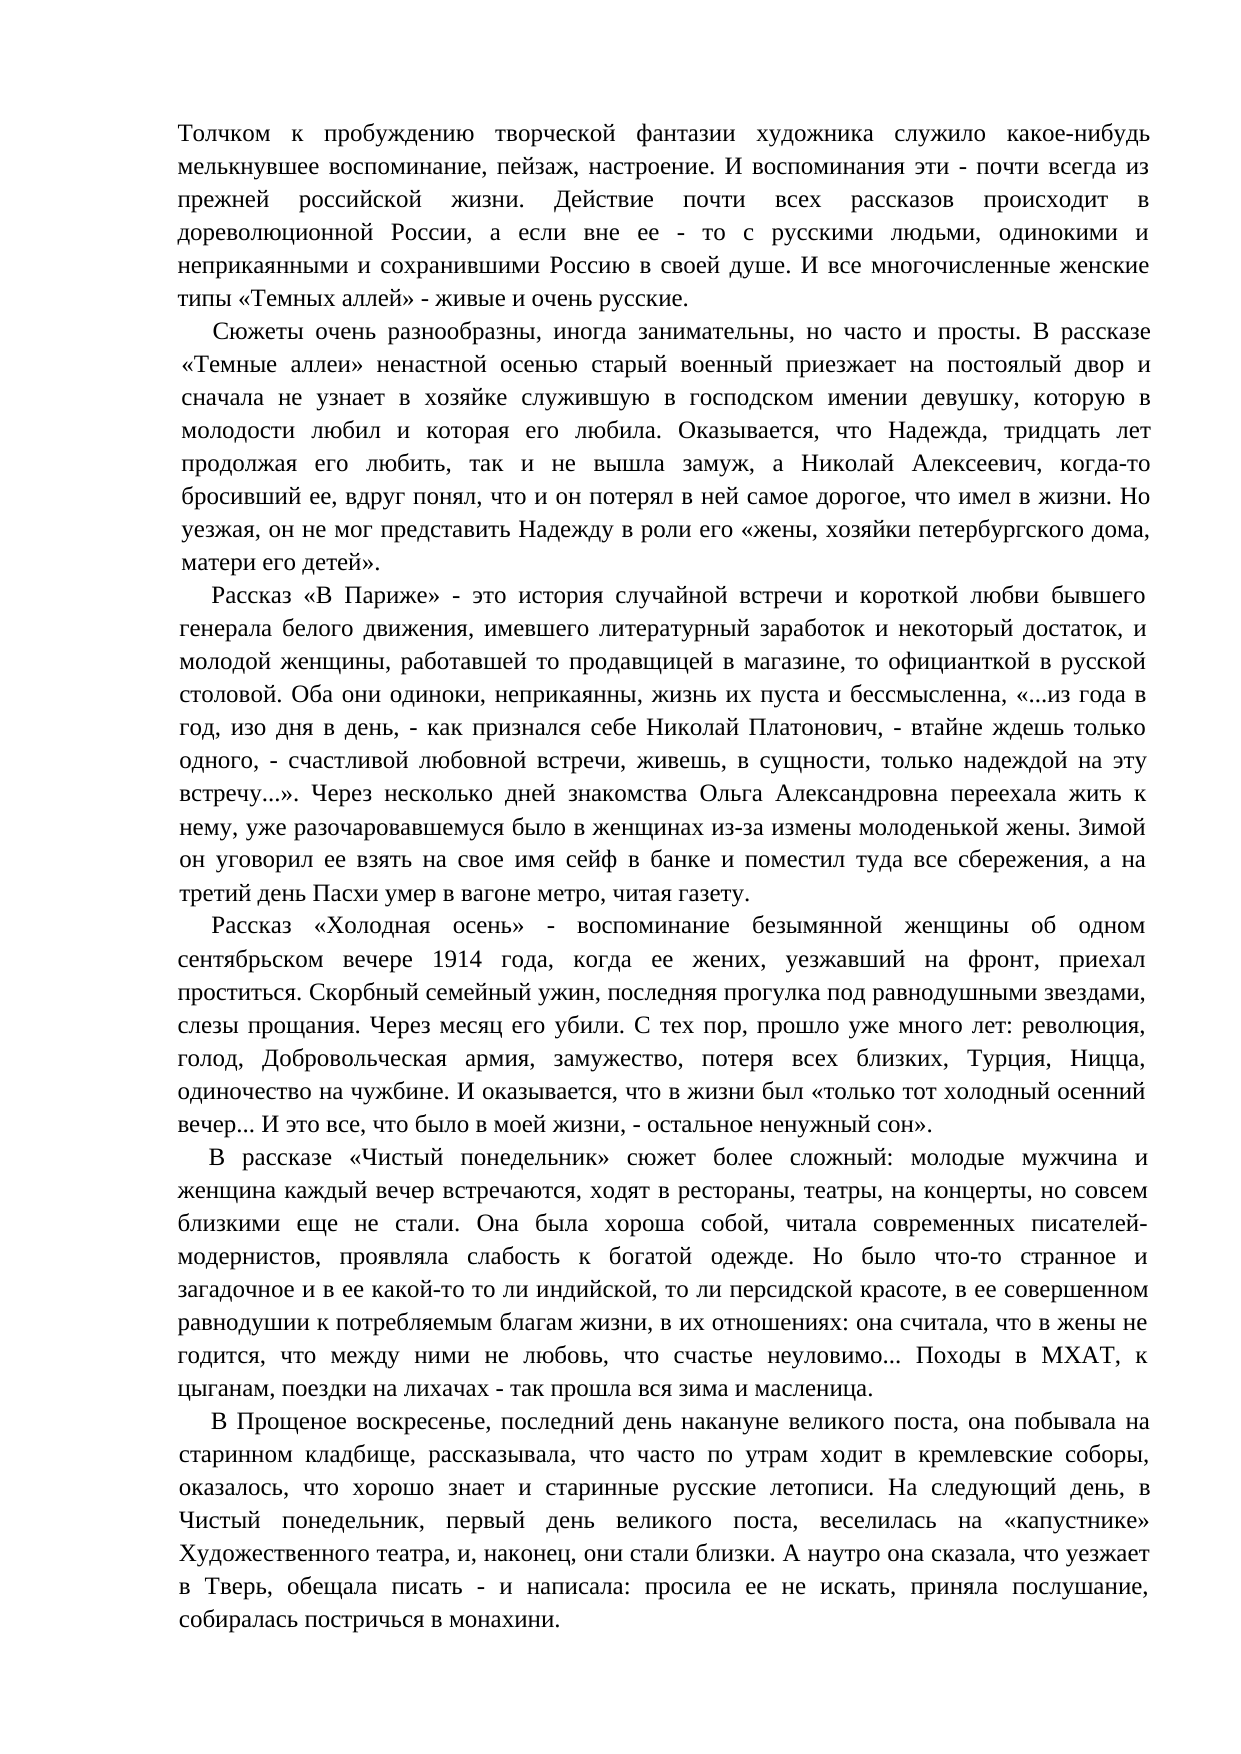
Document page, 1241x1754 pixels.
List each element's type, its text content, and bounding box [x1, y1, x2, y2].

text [177, 118, 1151, 312]
text Рассказ «Холодная осень» - воспоминание безымянной женщины об одном сентябрьском вечере 1914 года, когда ее жених, уезжавший на фронт, приехал проститься. Скорбный семейный ужин, последняя прогулка под равнодушными звездами, слезы прощания. Через месяц его убили. С тех пор, прошло уже много лет: революция, голод, Добровольческая армия, замужество, потеря всех близких, Турция, Ницца, одиночество на чужбине. И оказывается, что в жизни был «только тот холодный осенний вечер... И это все, что было в моей жизни, - остальное ненужный сон». [177, 911, 1147, 1137]
text В рассказе «Чистый понедельник» сюжет более сложный: молодые мужчина и женщина каждый вечер встречаются, ходят в рестораны, театры, на концерты, но совсем близкими еще не стали. Она была хороша собой, читала современных писателей-модернистов, проявляла слабость к богатой одежде. Но было что-то странное и загадочное и в ее какой-то то ли индийской, то ли персидской красоте, в ее совершенном равнодушии к потребляемым благам жизни, в их отношениях: она считала, что в жены не годится, что между ними не любовь, что счастье неуловимо... Походы в МХАТ, к цыганам, поездки на лихачах - так прошла вся зима и масленица. [177, 1142, 1149, 1402]
text В Прощеное воскресенье, последний день накануне великого поста, она побывала на старинном кладбище, рассказывала, что часто по утрам ходит в кремлевские соборы, оказалось, что хорошо знает и старинные русские летописи. На следующий день, в Чистый понедельник, первый день великого поста, веселилась на «капустнике» Художественного театра, и, наконец, они стали близки. А наутро она сказала, что уезжает в Тверь, обещала писать - и написала: просила ее не искать, приняла послушание, собиралась постричься в монахини. [179, 1406, 1151, 1633]
text Сюжеты очень разнообразны, иногда занимательны, но часто и просты. В рассказе «Темные аллеи» ненастной осенью старый военный приезжает на постоялый двор и сначала не узнает в хозяйке служившую в господском имении девушку, которую в молодости любил и которая его любила. Оказывается, что Надежда, тридцать лет продолжая его любить, так и не вышла замуж, а Николай Алексеевич, когда-то бросивший ее, вдруг понял, что и он потерял в ней самое дорогое, что имел в жизни. Но уезжая, он не мог представить Надежду в роли его «жены, хозяйки петербургского дома, матери его детей». [181, 316, 1152, 576]
text Рассказ «В Париже» - это история случайной встречи и короткой любви бывшего генерала белого движения, имевшего литературный заработок и некоторый достаток, и молодой женщины, работавшей то продавщицей в магазине, то официанткой в русской столовой. Оба они одиноки, неприкаянны, жизнь их пуста и бессмысленна, «...из года в год, изо дня в день, - как признался себе Николай Платонович, - втайне ждешь только одного, - счастливой любовной встречи, живешь, в сущности, только надеждой на эту встречу...». Через несколько дней знакомства Ольга Александровна переехала жить к нему, уже разочаровавшемуся было в женщинах из-за измены молоденькой жены. Зимой он уговорил ее взять на свое имя сейф в банке и поместил туда все сбережения, а на третий день Пасхи умер в вагоне метро, читая газету. [179, 580, 1147, 906]
